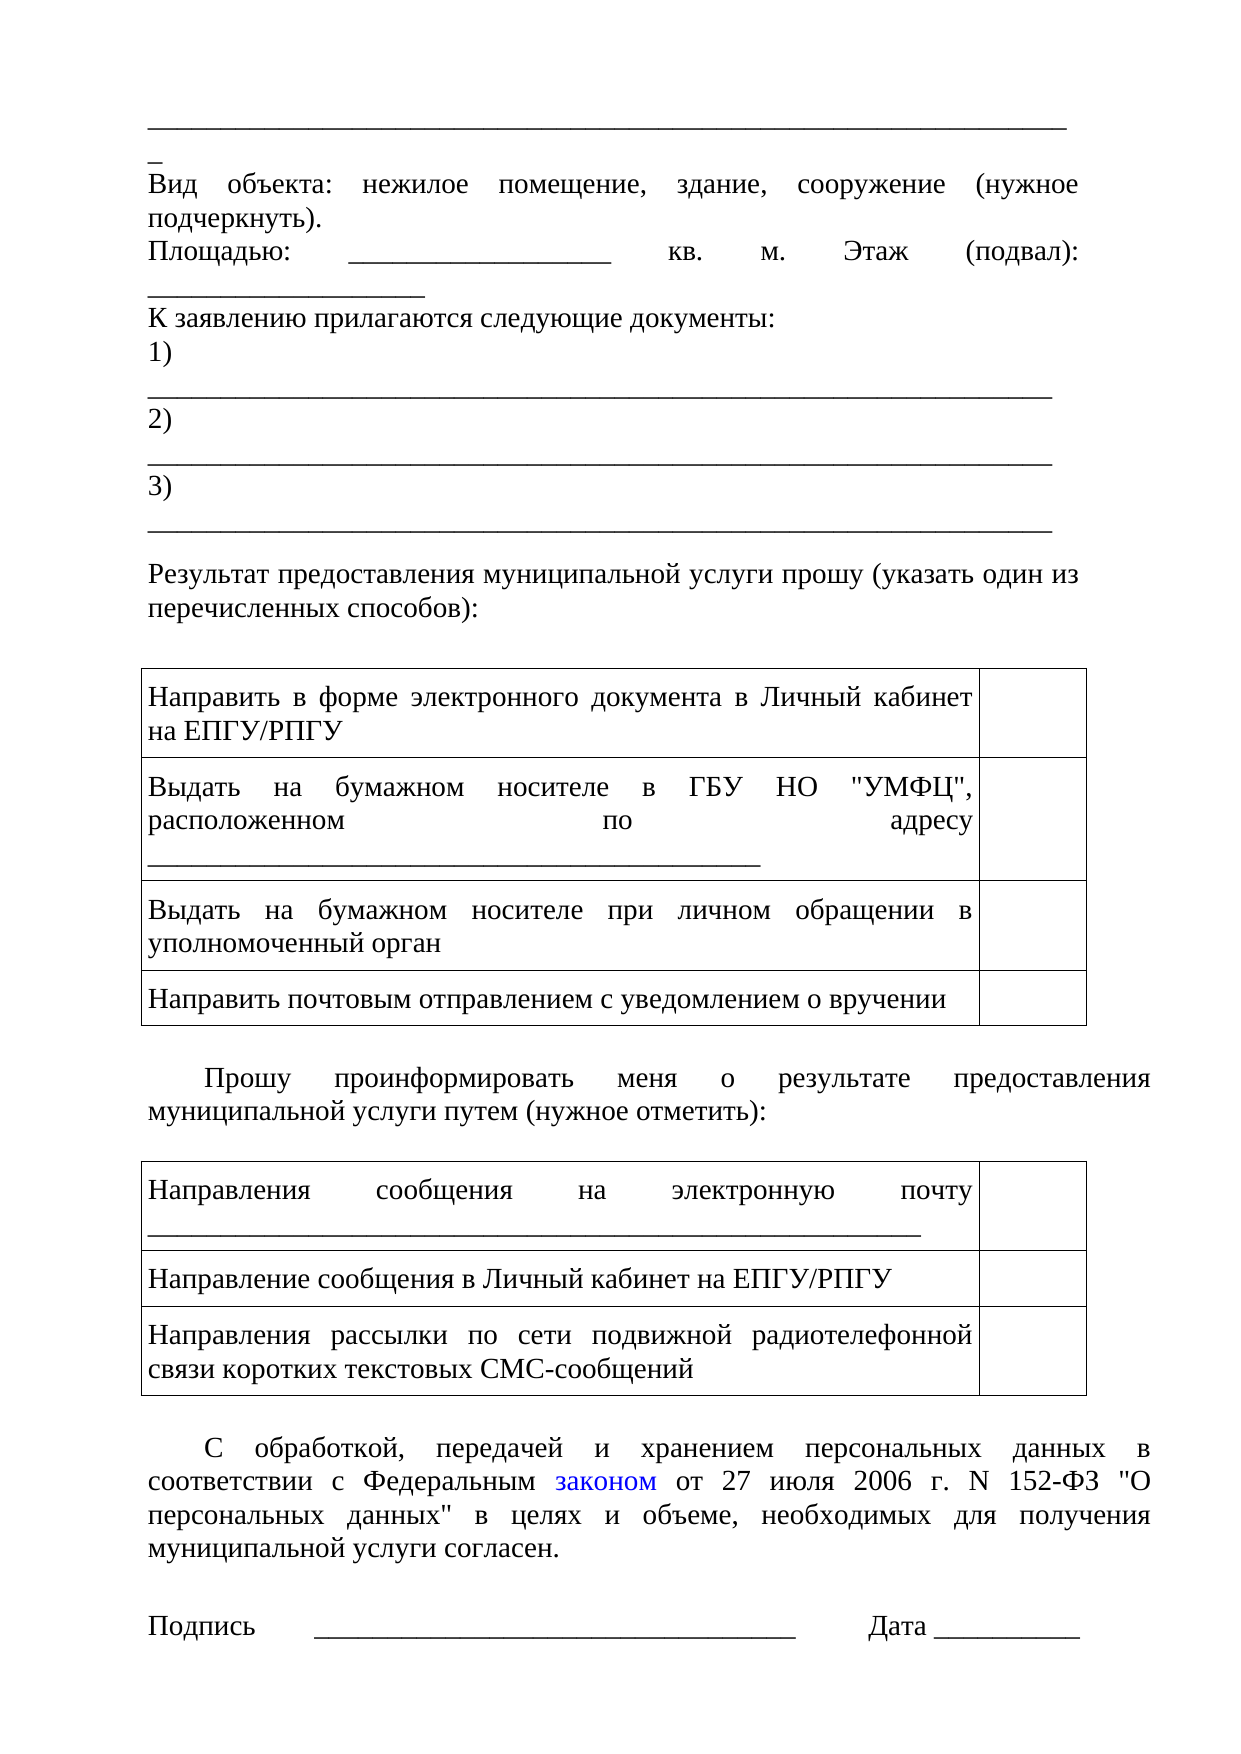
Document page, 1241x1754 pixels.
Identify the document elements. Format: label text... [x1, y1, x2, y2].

table_cell [980, 881, 1086, 969]
table_cell ________________________________________________________________ Вид объекта: нежилое помещение, здание, сооружение (нужное подчеркнуть). Площадью: __________________ кв. м. Этаж (подвал): ___________________ К заявлению прилагаются следующие документы: 1) ______________________________________________________________ 2) ______________________________________________________________ 3) ______________________________________________________________ [141, 89, 1086, 546]
table_cell [980, 758, 1086, 880]
table_header Дата __________ [815, 1598, 1086, 1652]
table_cell Направления рассылки по сети подвижной радиотелефонной связи коротких текстовых СМС-сообщений [142, 1307, 979, 1395]
table_cell Результат предоставления муниципальной услуги прошу (указать один из перечисленных способов): [141, 546, 1086, 634]
table_cell Выдать на бумажном носителе при личном обращении в уполномоченный орган [142, 881, 979, 969]
table_header Подпись [141, 1598, 295, 1652]
table_cell [980, 1307, 1086, 1395]
table_cell Направить почтовым отправлением с уведомлением о вручении [142, 971, 979, 1025]
table_header Направить в форме электронного документа в Личный кабинет на ЕПГУ/РПГУ [142, 669, 979, 757]
table_cell [980, 971, 1086, 1025]
text Прошу проинформировать меня о результате предоставления муниципальной услуги путем (нужное отметить): [148, 1060, 1152, 1127]
table_cell Выдать на бумажном носителе в ГБУ НО "УМФЦ", расположенном по адресу __________________________________________ [142, 758, 979, 880]
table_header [295, 1598, 814, 1652]
table_header [980, 669, 1086, 757]
text С обработкой, передачей и хранением персональных данных в соответствии с Федеральным законом от 27 июля 2006 г. N 152-ФЗ "О персональных данных" в целях и объеме, необходимых для получения муниципальной услуги согласен. [148, 1430, 1152, 1564]
table_cell [980, 1251, 1086, 1306]
table_header [980, 1162, 1086, 1250]
table_cell Направление сообщения в Личный кабинет на ЕПГУ/РПГУ [142, 1251, 979, 1306]
table_header Направления сообщения на электронную почту _____________________________________________________ [142, 1162, 979, 1250]
